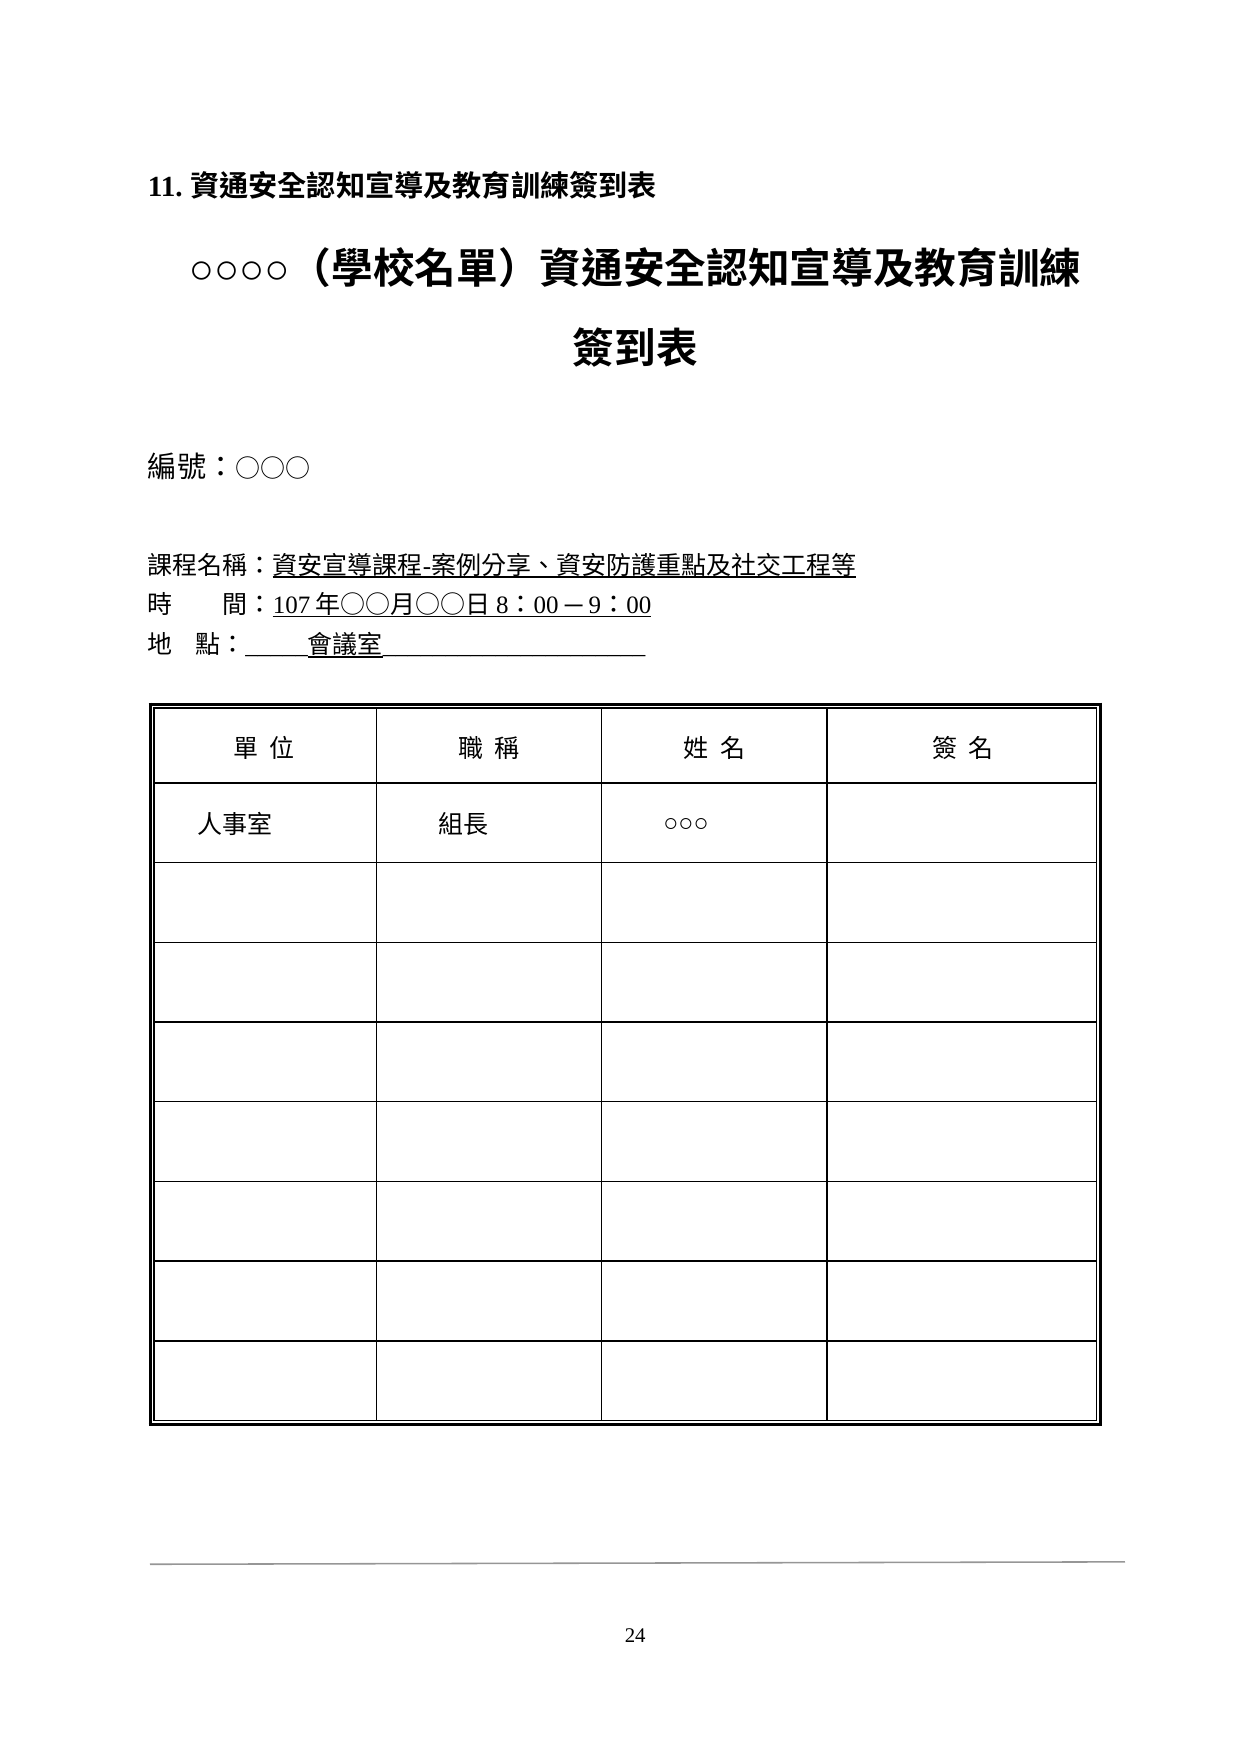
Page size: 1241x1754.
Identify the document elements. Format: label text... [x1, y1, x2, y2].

text ○○○○（學校名單）資通安全認知宣導及教育訓練 簽到表 [148, 226, 1122, 385]
table_cell [828, 863, 1096, 941]
table_cell [377, 1102, 601, 1181]
table_cell [602, 943, 826, 1021]
table_cell [828, 1182, 1096, 1260]
table_cell [155, 1262, 376, 1340]
table_cell [155, 1182, 376, 1260]
table_cell [377, 1182, 601, 1260]
table_cell [155, 863, 376, 941]
table_cell [155, 1342, 376, 1419]
table_cell [602, 1342, 826, 1419]
table_cell [602, 863, 826, 941]
table_cell [828, 784, 1096, 862]
table_cell [155, 943, 376, 1021]
table_cell [828, 1342, 1096, 1419]
table_cell [377, 943, 601, 1021]
table_cell [828, 1262, 1096, 1340]
table_cell [377, 863, 601, 941]
text 時 間：107年○○月○○日 8：00 ─ 9：00 [148, 583, 1122, 623]
table_cell [377, 1262, 601, 1340]
table_cell 組長 [377, 784, 601, 862]
text 課程名稱：資安宣導課程-案例分享、資安防護重點及社交工程等 [148, 544, 1122, 583]
table_cell [377, 1342, 601, 1419]
table_cell [602, 1262, 826, 1340]
table_cell [377, 1023, 601, 1101]
table_cell [828, 1102, 1096, 1181]
table_cell [602, 1023, 826, 1101]
table_cell ○○○ [602, 784, 826, 862]
table_cell [828, 943, 1096, 1021]
table_cell [155, 1023, 376, 1101]
table_header 職 稱 [377, 709, 601, 782]
subtitle 資通安全認知宣導及教育訓練簽到表 [148, 154, 1122, 206]
table_cell 人事室 [155, 784, 376, 862]
table_cell [828, 1023, 1096, 1101]
table_header 簽 名 [828, 709, 1096, 782]
table_cell [155, 1102, 376, 1181]
table_header 姓 名 [602, 709, 826, 782]
text 地 點：_____會議室_____________________ [148, 623, 1122, 663]
table_cell [602, 1102, 826, 1181]
table_header 單 位 [155, 709, 376, 782]
table_cell [602, 1182, 826, 1260]
text 編號：○○○ [148, 424, 1122, 504]
